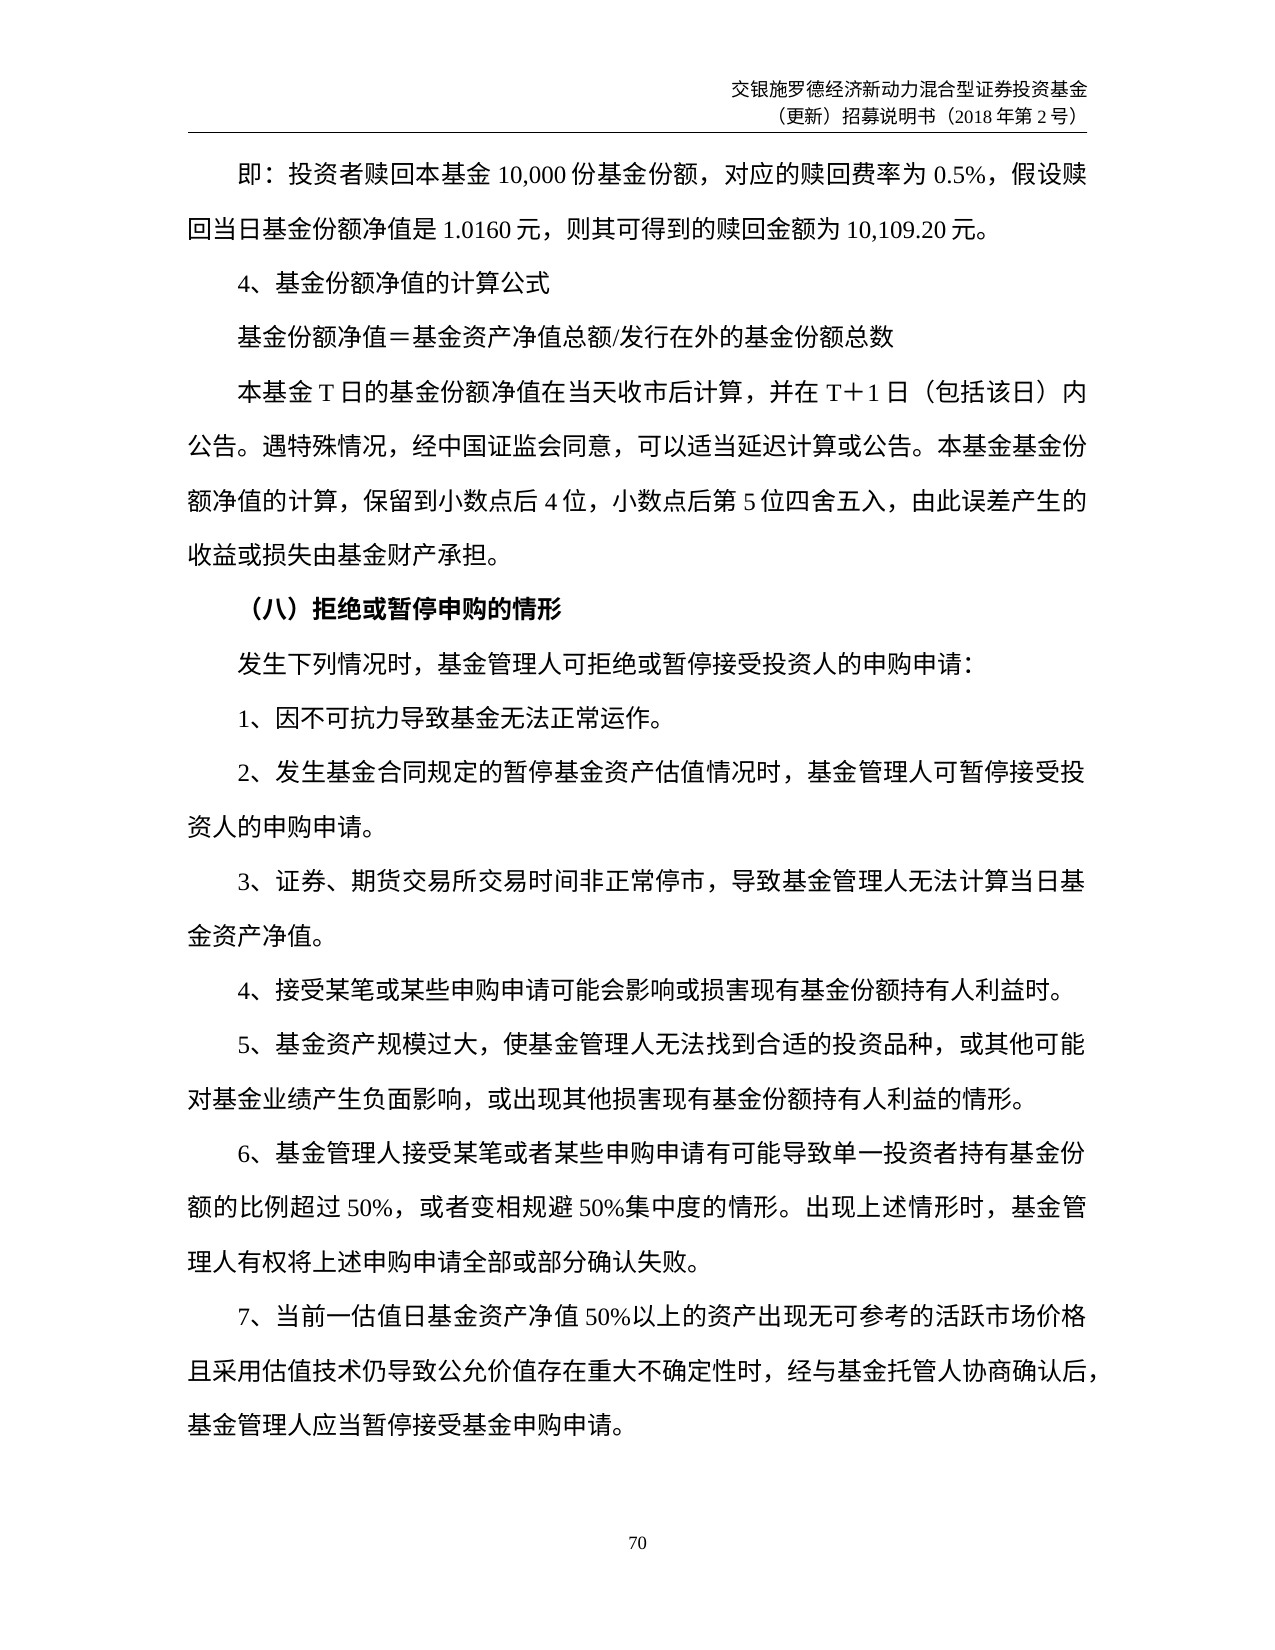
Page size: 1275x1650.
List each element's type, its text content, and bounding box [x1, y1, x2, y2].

text 2、发生基金合同规定的暂停基金资产估值情况时，基金管理人可暂停接受投资人的申购申请。 [187, 753, 1087, 843]
text （八）拒绝或暂停申购的情形 [187, 590, 1087, 626]
text 基金份额净值＝基金资产净值总额/发行在外的基金份额总数 [187, 318, 1087, 354]
text 4、接受某笔或某些申购申请可能会影响或损害现有基金份额持有人利益时。 [187, 970, 1087, 1007]
text 5、基金资产规模过大，使基金管理人无法找到合适的投资品种，或其他可能对基金业绩产生负面影响，或出现其他损害现有基金份额持有人利益的情形。 [187, 1025, 1087, 1115]
text 即：投资者赎回本基金10,000份基金份额，对应的赎回费率为0.5%，假设赎回当日基金份额净值是1.0160元，则其可得到的赎回金额为10,109.20元。 [187, 155, 1087, 245]
text 3、证券、期货交易所交易时间非正常停市，导致基金管理人无法计算当日基金资产净值。 [187, 862, 1087, 952]
text 1、因不可抗力导致基金无法正常运作。 [187, 698, 1087, 735]
text 4、基金份额净值的计算公式 [187, 263, 1087, 300]
text 7、当前一估值日基金资产净值50%以上的资产出现无可参考的活跃市场价格且采用估值技术仍导致公允价值存在重大不确定性时，经与基金托管人协商确认后，基金管理人应当暂停接受基金申购申请。 [187, 1297, 1087, 1442]
text 本基金T日的基金份额净值在当天收市后计算，并在T＋1日（包括该日）内公告。遇特殊情况，经中国证监会同意，可以适当延迟计算或公告。本基金基金份额净值的计算，保留到小数点后4位，小数点后第5位四舍五入，由此误差产生的收益或损失由基金财产承担。 [187, 372, 1087, 572]
text 发生下列情况时，基金管理人可拒绝或暂停接受投资人的申购申请： [187, 644, 1087, 680]
text 6、基金管理人接受某笔或者某些申购申请有可能导致单一投资者持有基金份额的比例超过50%，或者变相规避50%集中度的情形。出现上述情形时，基金管理人有权将上述申购申请全部或部分确认失败。 [187, 1133, 1087, 1278]
